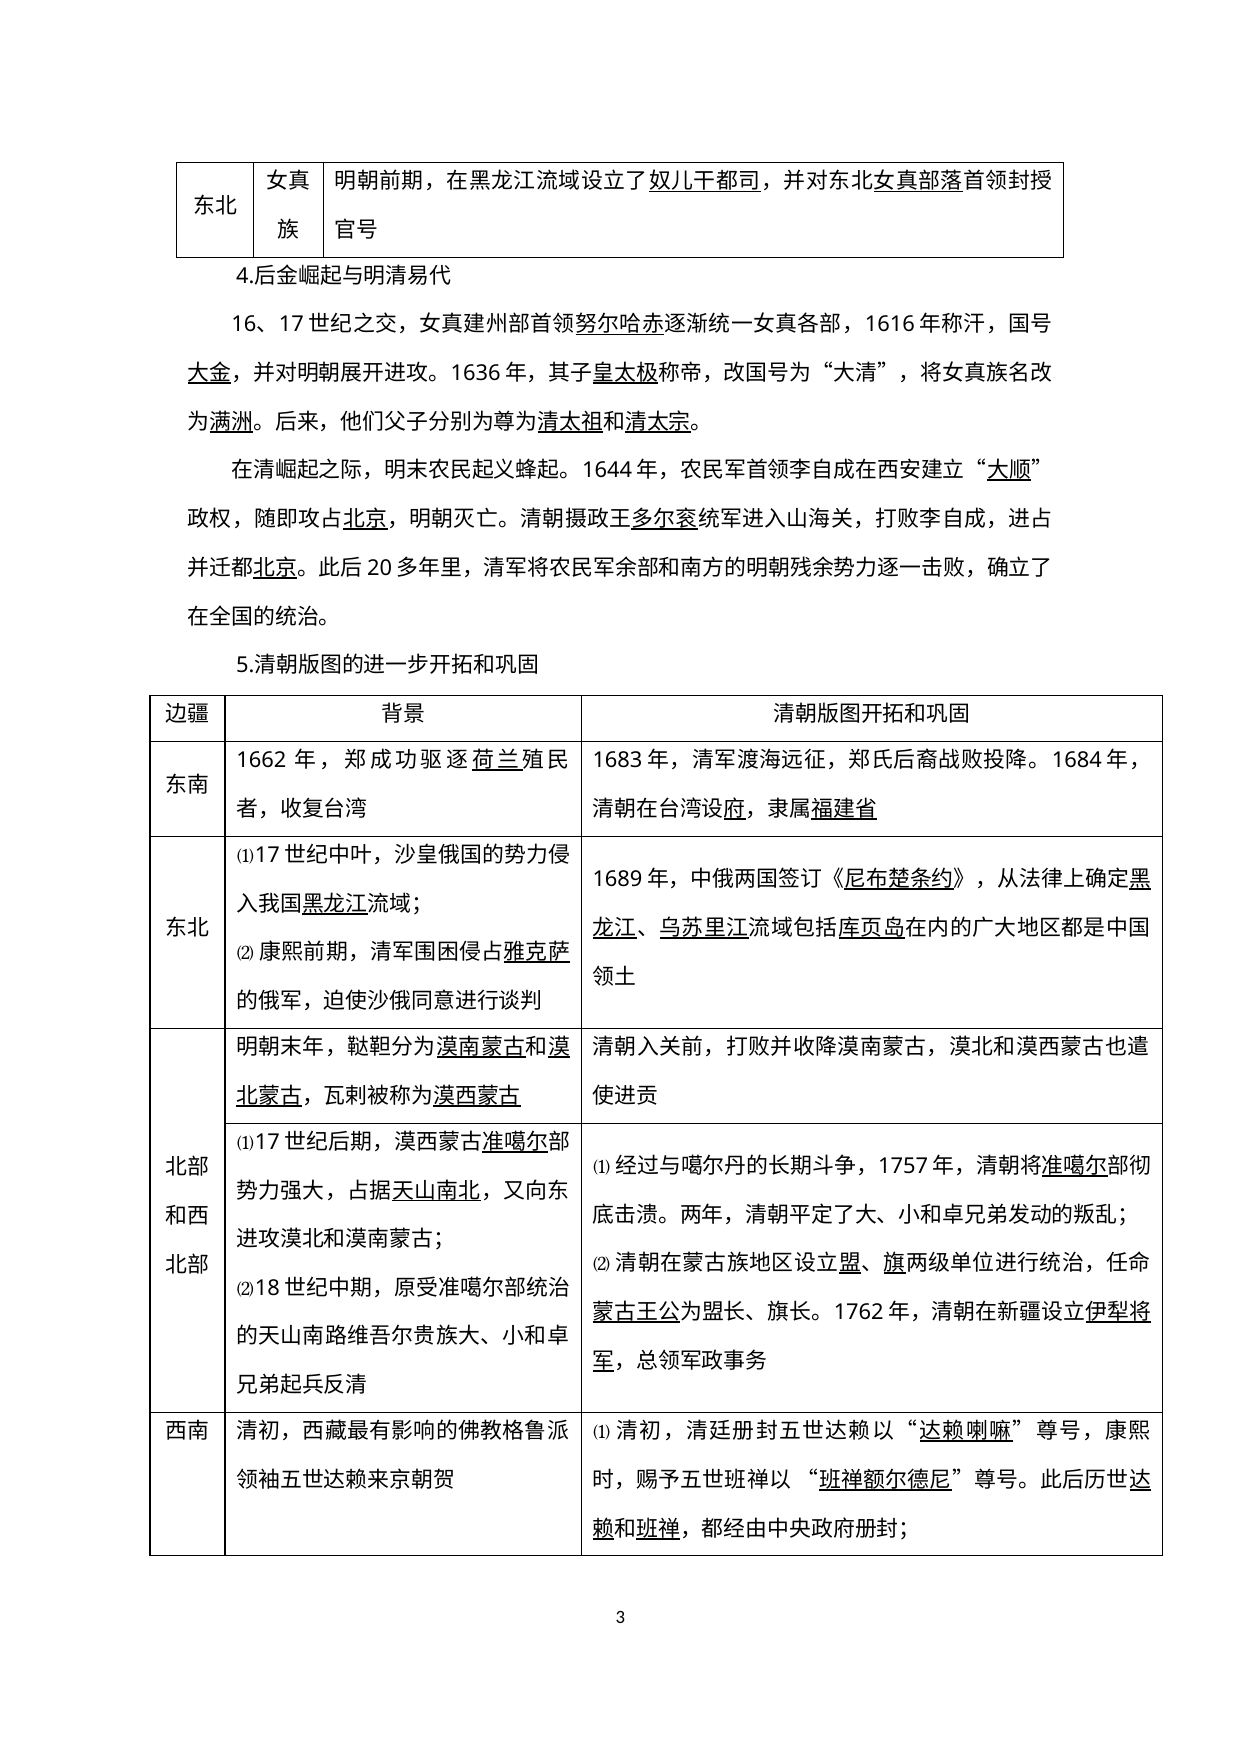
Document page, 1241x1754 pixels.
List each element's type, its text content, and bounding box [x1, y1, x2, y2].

table_cell 1683年，清军渡海远征，郑氏后裔战败投降。1684年，清朝在台湾设府，隶属福建省 [582, 742, 1162, 836]
table_cell ⑴17世纪中叶，沙皇俄国的势力侵入我国黑龙江流域； ⑵康熙前期，清军围困侵占雅克萨的俄军，迫使沙俄同意进行谈判 [226, 837, 581, 1028]
text 在清崛起之际，明末农民起义蜂起。1644年，农民军首领李自成在西安建立“大顺”政权，随即攻占北京，明朝灭亡。清朝摄政王多尔衮统军进入山海关，打败李自成，进占并迁都北京。此后20多年里，清军将农民军余部和南方的明朝残余势力逐一击败，确立了在全国的统治。 [187, 452, 1053, 631]
table_header 清朝版图开拓和巩固 [582, 696, 1162, 741]
table_cell ⑴经过与噶尔丹的长期斗争，1757年，清朝将准噶尔部彻底击溃。两年，清朝平定了大、小和卓兄弟发动的叛乱； ⑵清朝在蒙古族地区设立盟、旗两级单位进行统治，任命蒙古王公为盟长、旗长。1762年，清朝在新疆设立伊犁将军，总领军政事务 [582, 1124, 1162, 1412]
text 5.清朝版图的进一步开拓和巩固 [187, 647, 1053, 679]
text 16、17世纪之交，女真建州部首领努尔哈赤逐渐统一女真各部，1616年称汗，国号大金，并对明朝展开进攻。1636年，其子皇太极称帝，改国号为“大清”，将女真族名改为满洲。后来，他们父子分别为尊为清太祖和清太宗。 [187, 306, 1053, 436]
table_cell 西南 [151, 1413, 224, 1555]
table_cell 东北 [151, 837, 224, 1028]
table_cell 东北 [177, 163, 253, 257]
table_cell 东南 [151, 742, 224, 836]
table_cell 北部和西北部 [151, 1029, 224, 1412]
table_cell 女真族 [254, 163, 323, 257]
text 4.后金崛起与明清易代 [187, 258, 1053, 290]
table_cell 明朝前期，在黑龙江流域设立了奴儿干都司，并对东北女真部落首领封授官号 [324, 163, 1063, 257]
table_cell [582, 1413, 1162, 1555]
table_cell 明朝末年，鞑靼分为漠南蒙古和漠北蒙古，瓦剌被称为漠西蒙古 [226, 1029, 581, 1122]
table_header 边疆 [151, 696, 224, 741]
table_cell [226, 1413, 581, 1555]
table_cell 清朝入关前，打败并收降漠南蒙古，漠北和漠西蒙古也遣使进贡 [582, 1029, 1162, 1122]
table_cell 1662年，郑成功驱逐荷兰殖民者，收复台湾 [226, 742, 581, 836]
table_cell 1689年，中俄两国签订《尼布楚条约》，从法律上确定黑龙江、乌苏里江流域包括库页岛在内的广大地区都是中国领土 [582, 837, 1162, 1028]
table_cell ⑴17世纪后期，漠西蒙古准噶尔部势力强大，占据天山南北，又向东进攻漠北和漠南蒙古； ⑵18世纪中期，原受准噶尔部统治的天山南路维吾尔贵族大、小和卓兄弟起兵反清 [226, 1124, 581, 1412]
table_header 背景 [226, 696, 581, 741]
